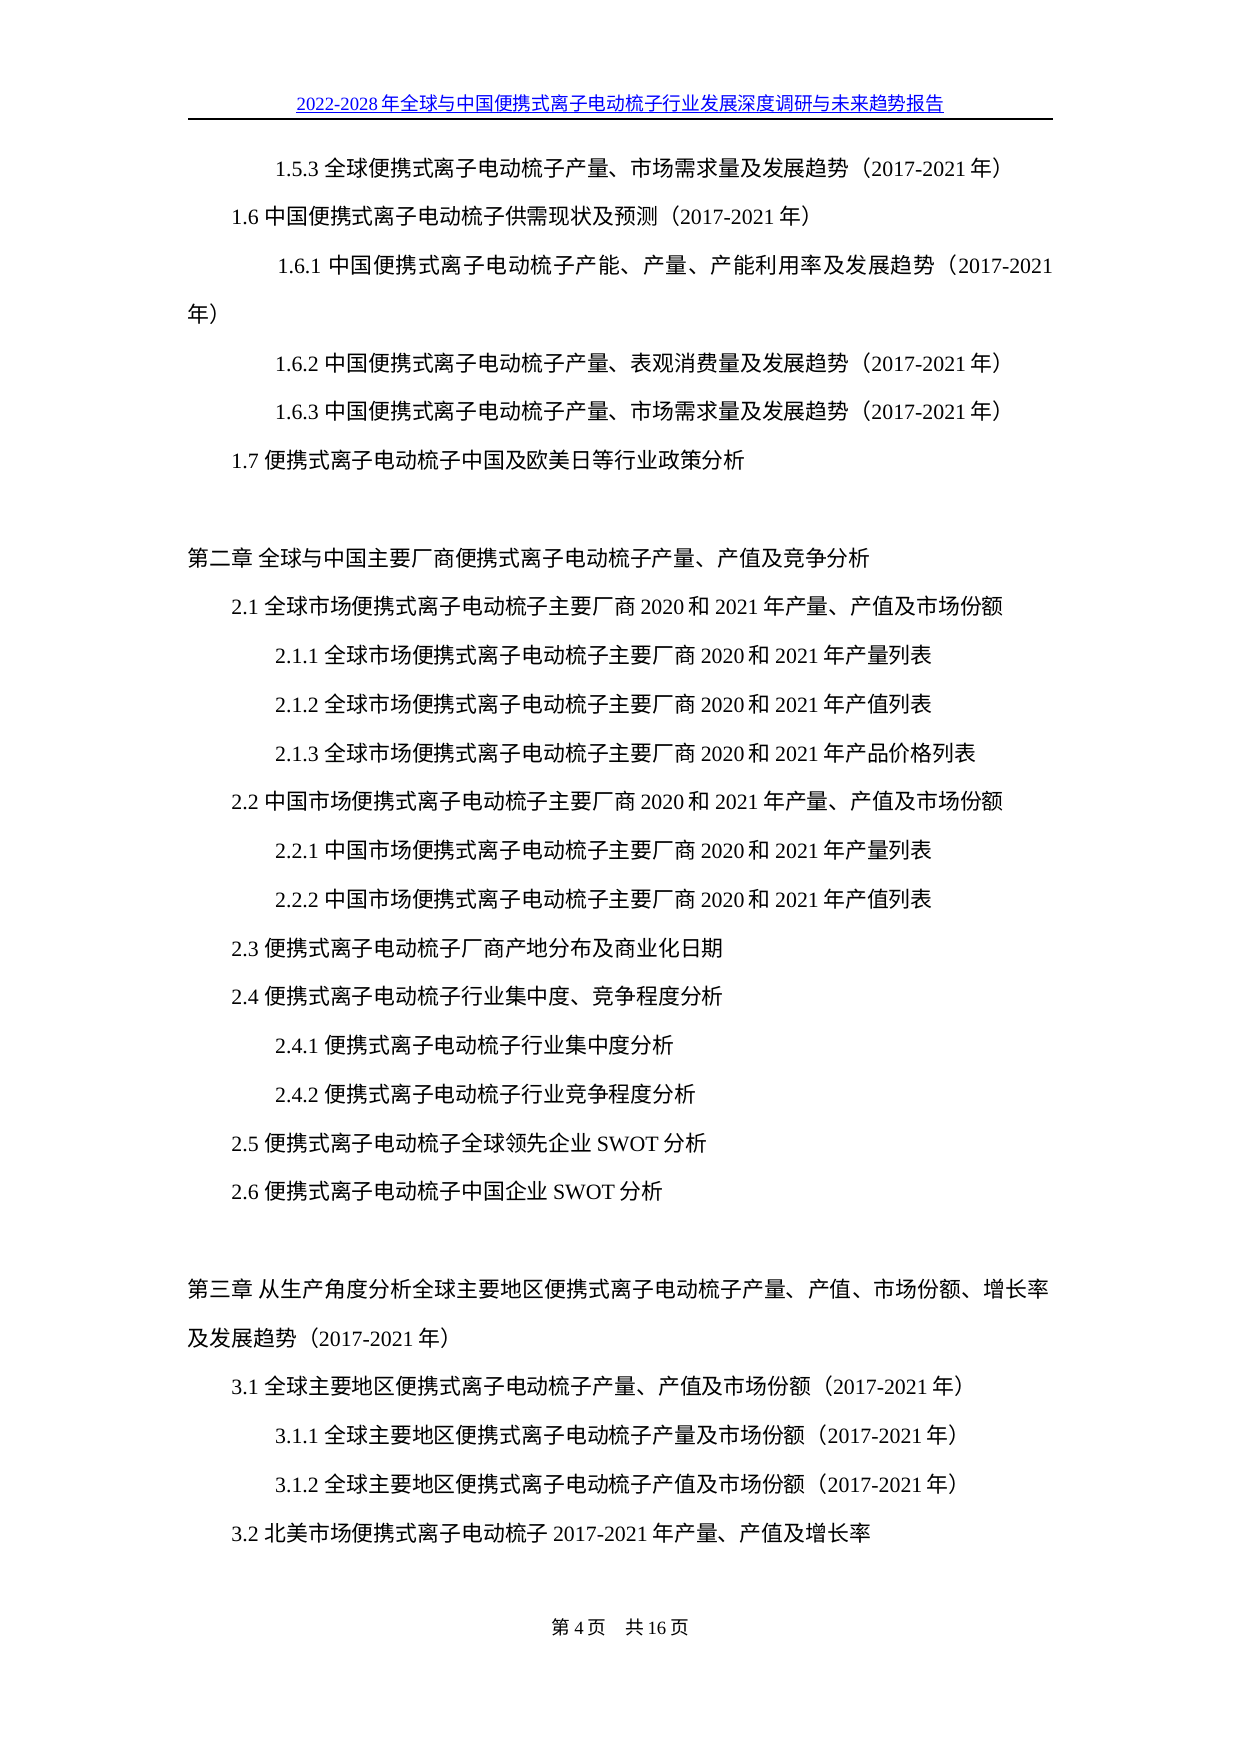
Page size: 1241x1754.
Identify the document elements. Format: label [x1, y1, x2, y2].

text [187, 150, 1053, 1548]
